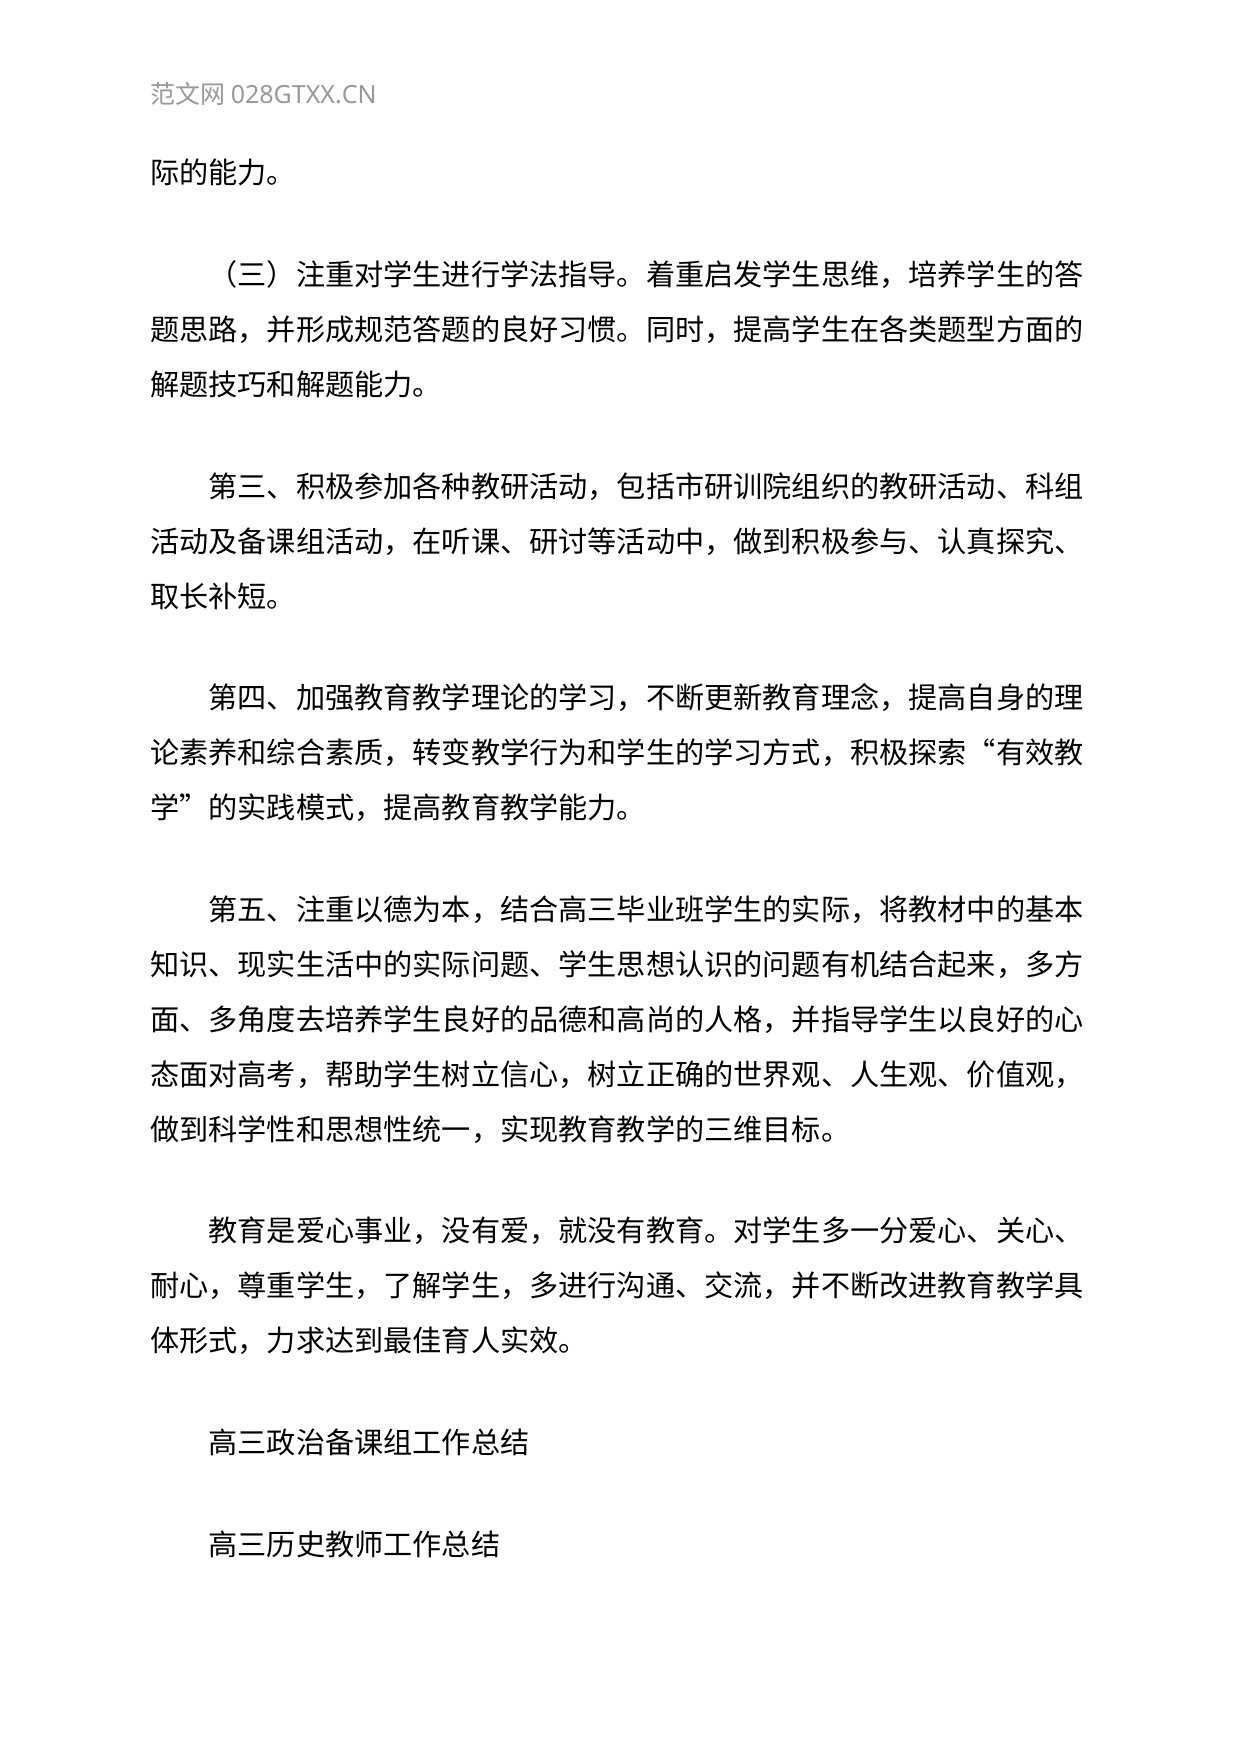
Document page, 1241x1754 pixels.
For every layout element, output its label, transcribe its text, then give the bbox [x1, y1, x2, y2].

text 第五、注重以德为本，结合高三毕业班学生的实际，将教材中的基本知识、现实生活中的实际问题、学生思想认识的问题有机结合起来，多方面、多角度去培养学生良好的品德和高尚的人格，并指导学生以良好的心态面对高考，帮助学生树立信心，树立正确的世界观、人生观、价值观，做到科学性和思想性统一，实现教育教学的三维目标。 [150, 886, 1090, 1148]
text 第三、积极参加各种教研活动，包括市研训院组织的教研活动、科组活动及备课组活动，在听课、研讨等活动中，做到积极参与、认真探究、取长补短。 [150, 463, 1090, 615]
text （三）注重对学生进行学法指导。着重启发学生思维，培养学生的答题思路，并形成规范答题的良好习惯。同时，提高学生在各类题型方面的解题技巧和解题能力。 [150, 252, 1090, 404]
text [150, 150, 1090, 192]
text 第四、加强教育教学理论的学习，不断更新教育理念，提高自身的理论素养和综合素质，转变教学行为和学生的学习方式，积极探索“有效教学”的实践模式，提高教育教学能力。 [150, 675, 1090, 827]
text 高三历史教师工作总结 [150, 1521, 1090, 1563]
text 高三政治备课组工作总结 [150, 1419, 1090, 1462]
text 教育是爱心事业，没有爱，就没有教育。对学生多一分爱心、关心、耐心，尊重学生，了解学生，多进行沟通、交流，并不断改进教育教学具体形式，力求达到最佳育人实效。 [150, 1208, 1090, 1360]
